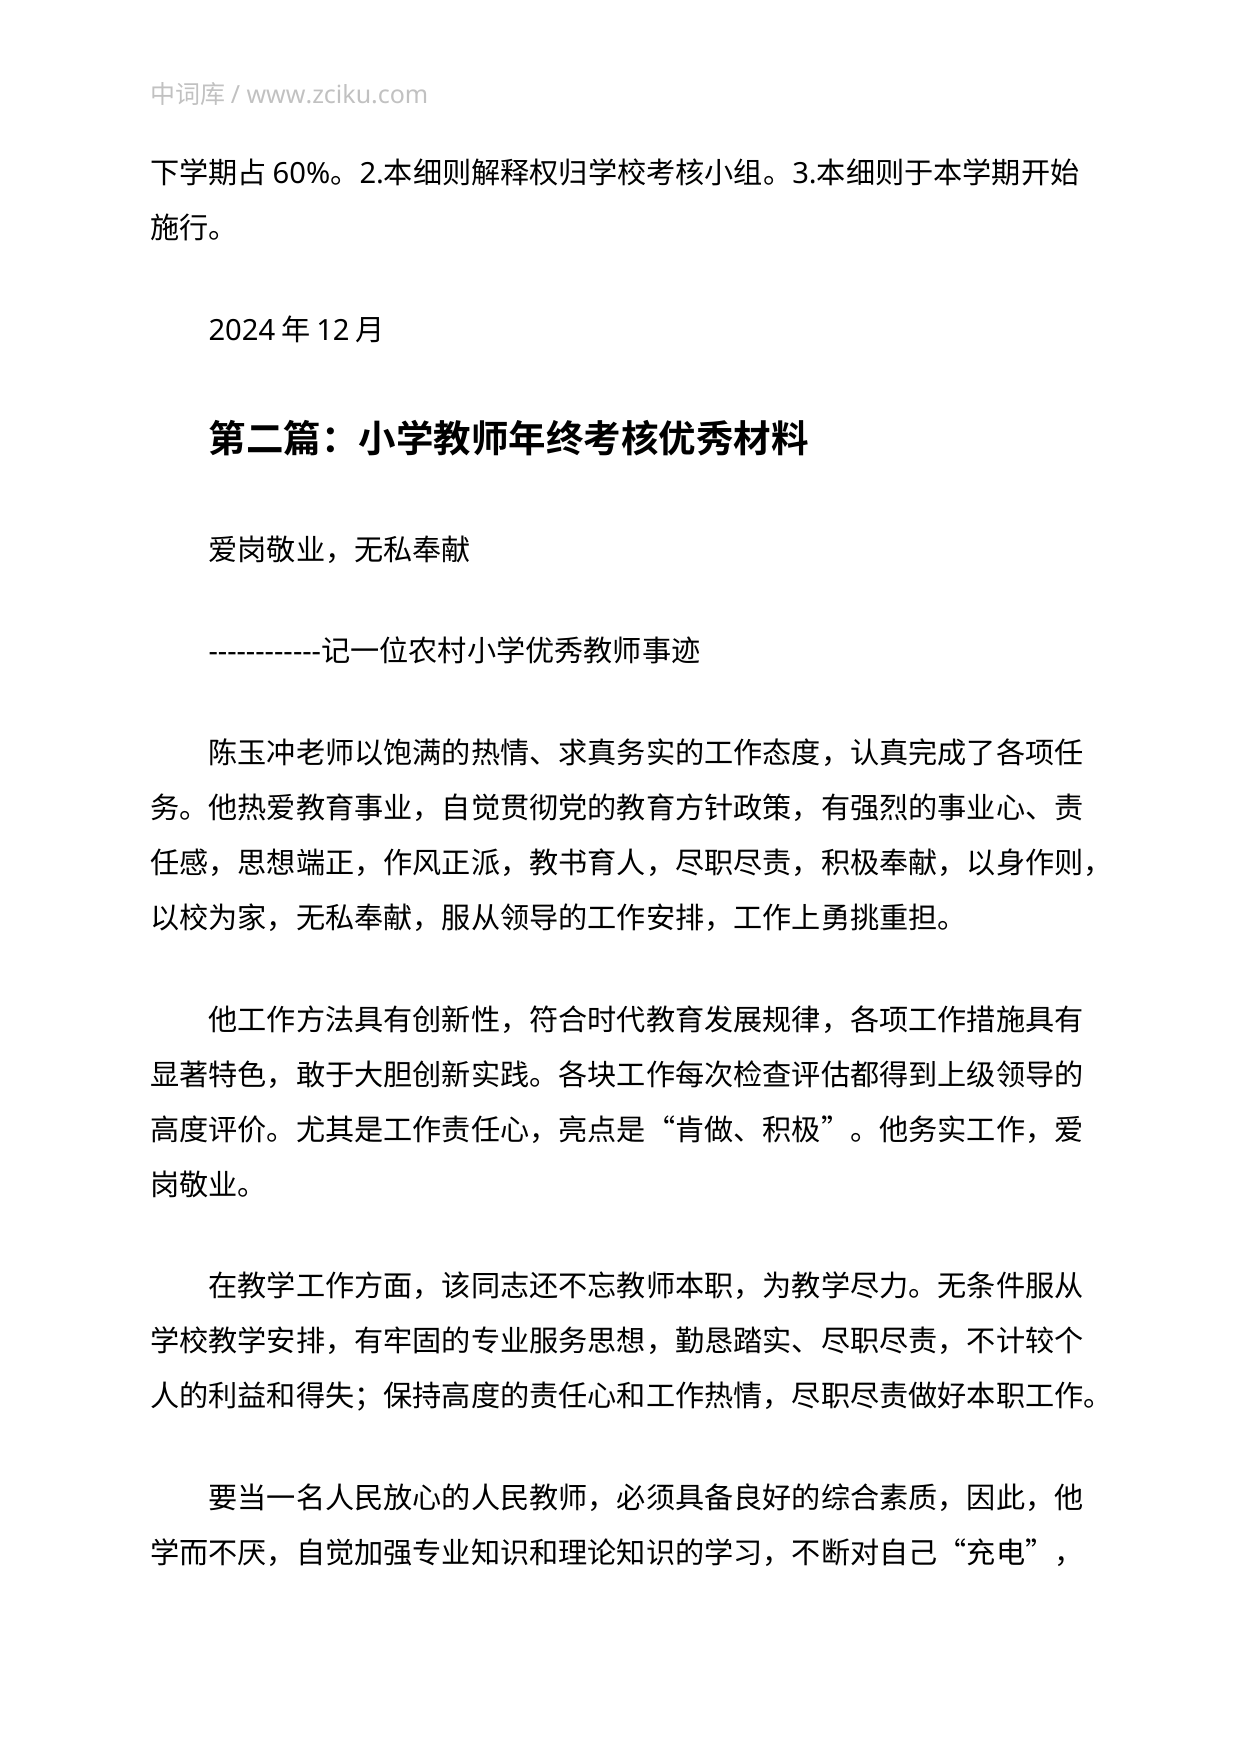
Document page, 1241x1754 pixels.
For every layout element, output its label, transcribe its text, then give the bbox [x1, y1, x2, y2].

text 陈玉冲老师以饱满的热情、求真务实的工作态度，认真完成了各项任务。他热爱教育事业，自觉贯彻党的教育方针政策，有强烈的事业心、责任感，思想端正，作风正派，教书育人，尽职尽责，积极奉献，以身作则，以校为家，无私奉献，服从领导的工作安排，工作上勇挑重担。 [150, 730, 1090, 937]
text 在教学工作方面，该同志还不忘教师本职，为教学尽力。无条件服从学校教学安排，有牢固的专业服务思想，勤恳踏实、尽职尽责，不计较个人的利益和得失；保持高度的责任心和工作热情，尽职尽责做好本职工作。 [150, 1263, 1090, 1415]
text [150, 150, 1090, 247]
text ------------记一位农村小学优秀教师事迹 [150, 628, 1090, 670]
text 他工作方法具有创新性，符合时代教育发展规律，各项工作措施具有显著特色，敢于大胆创新实践。各块工作每次检查评估都得到上级领导的高度评价。尤其是工作责任心，亮点是“肯做、积极”。他务实工作，爱岗敬业。 [150, 996, 1090, 1203]
text 爱岗敬业，无私奉献 [150, 526, 1090, 568]
text 2024年12月 [150, 307, 1090, 349]
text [150, 1474, 1090, 1572]
text 第二篇：小学教师年终考核优秀材料 [150, 409, 1090, 463]
